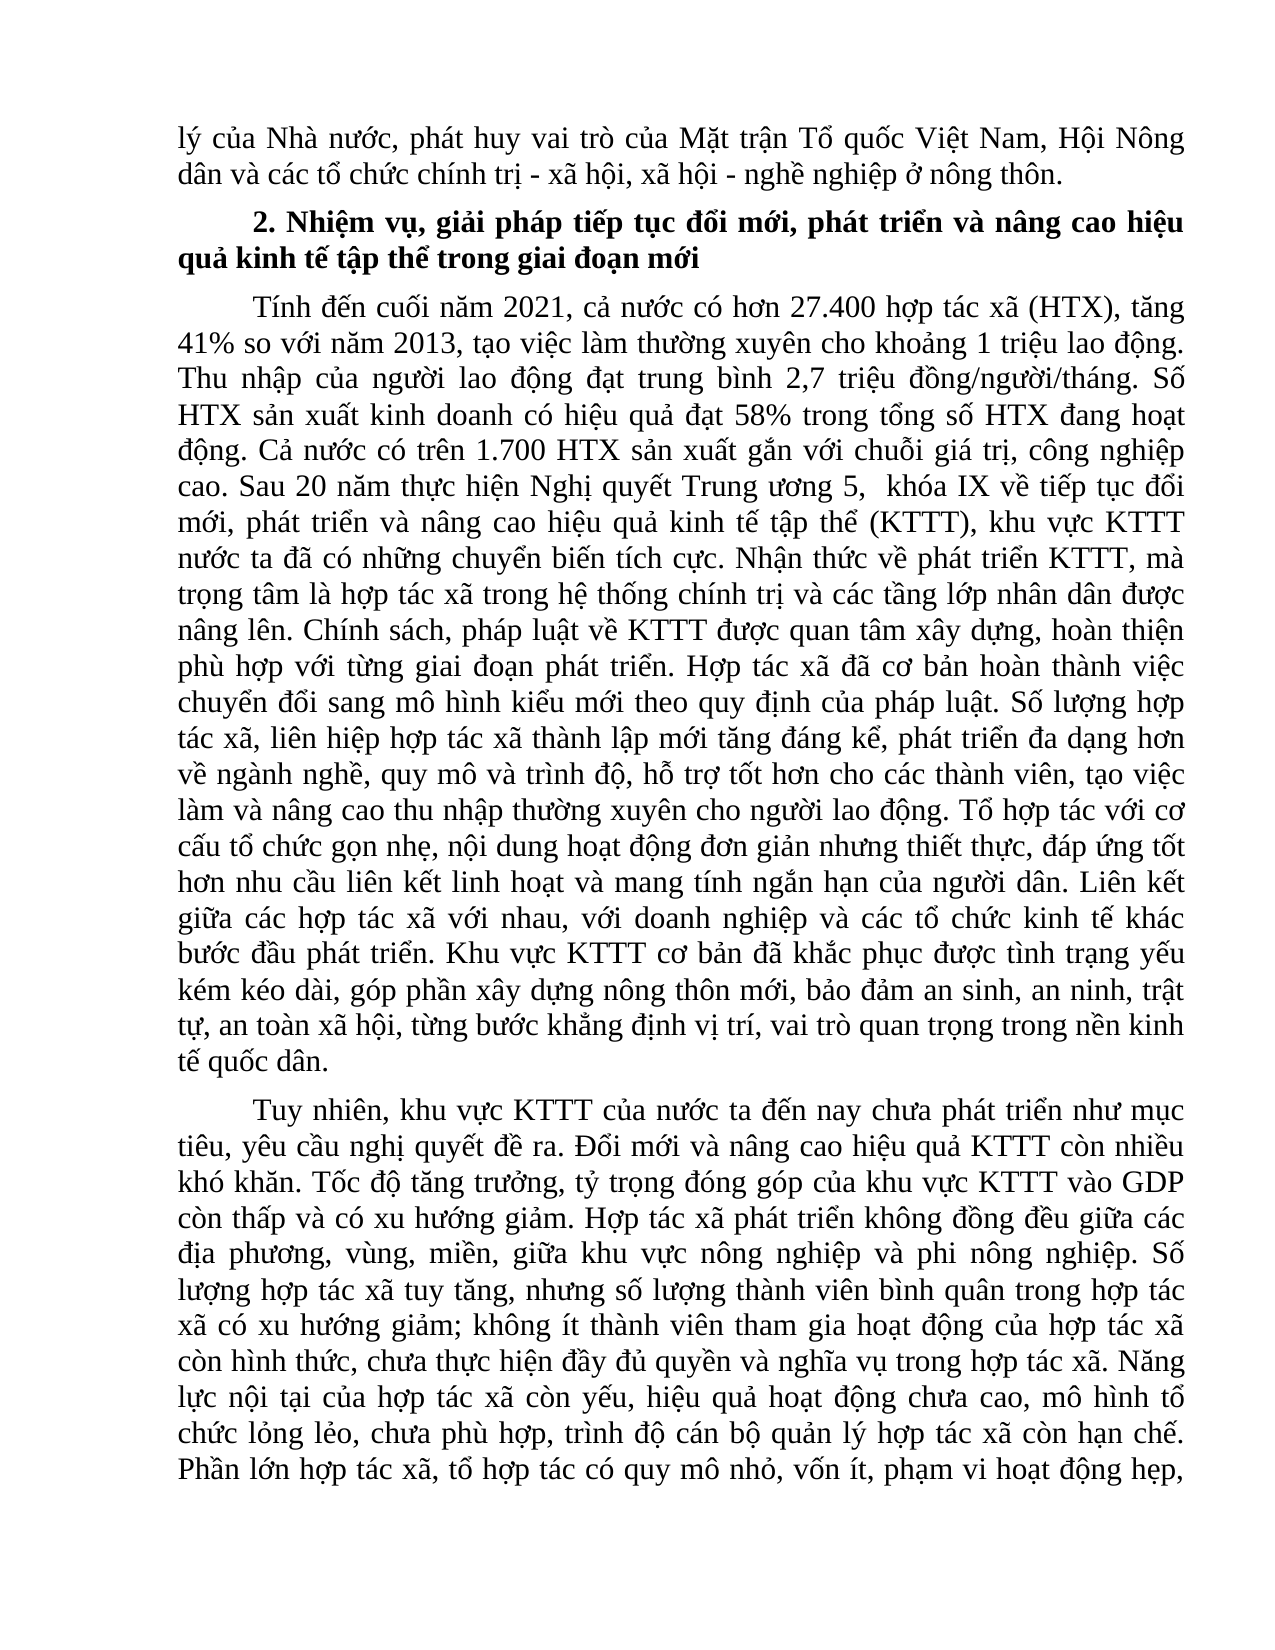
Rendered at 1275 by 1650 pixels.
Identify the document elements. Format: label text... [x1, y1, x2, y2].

text 2. Nhiệm vụ, giải pháp tiếp tục đổi mới, phát triển và nâng cao hiệu quả kinh tế tập thể trong giai đoạn mới [176, 202, 1187, 275]
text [176, 118, 1187, 191]
text Tính đến cuối năm 2021, cả nước có hơn 27.400 hợp tác xã (HTX), tăng 41% so với năm 2013, tạo việc làm thường xuyên cho khoảng 1 triệu lao động. Thu nhập của người lao động đạt trung bình 2,7 triệu đồng/người/tháng. Số HTX sản xuất kinh doanh có hiệu quả đạt 58% trong tổng số HTX đang hoạt động. Cả nước có trên 1.700 HTX sản xuất gắn với chuỗi giá trị, công nghiệp cao. Sau 20 năm thực hiện Nghị quyết Trung ương 5, khóa IX về tiếp tục đổi mới, phát triển và nâng cao hiệu quả kinh tế tập thể (KTTT), khu vực KTTT nước ta đã có những chuyển biến tích cực. Nhận thức về phát triển KTTT, mà trọng tâm là hợp tác xã trong hệ thống chính trị và các tầng lớp nhân dân được nâng lên. Chính sách, pháp luật về KTTT được quan tâm xây dựng, hoàn thiện phù hợp với từng giai đoạn phát triển. Hợp tác xã đã cơ bản hoàn thành việc chuyển đổi sang mô hình kiểu mới theo quy định của pháp luật. Số lượng hợp tác xã, liên hiệp hợp tác xã thành lập mới tăng đáng kể, phát triển đa dạng hơn về ngành nghề, quy mô và trình độ, hỗ trợ tốt hơn cho các thành viên, tạo việc làm và nâng cao thu nhập thường xuyên cho người lao động. Tổ hợp tác với cơ cấu tổ chức gọn nhẹ, nội dung hoạt động đơn giản nhưng thiết thực, đáp ứng tốt hơn nhu cầu liên kết linh hoạt và mang tính ngắn hạn của người dân. Liên kết giữa các hợp tác xã với nhau, với doanh nghiệp và các tổ chức kinh tế khác bước đầu phát triển. Khu vực KTTT cơ bản đã khắc phục được tình trạng yếu kém kéo dài, góp phần xây dựng nông thôn mới, bảo đảm an sinh, an ninh, trật tự, an toàn xã hội, từng bước khẳng định vị trí, vai trò quan trọng trong nền kinh tế quốc dân. [176, 287, 1187, 1078]
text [176, 1090, 1187, 1523]
